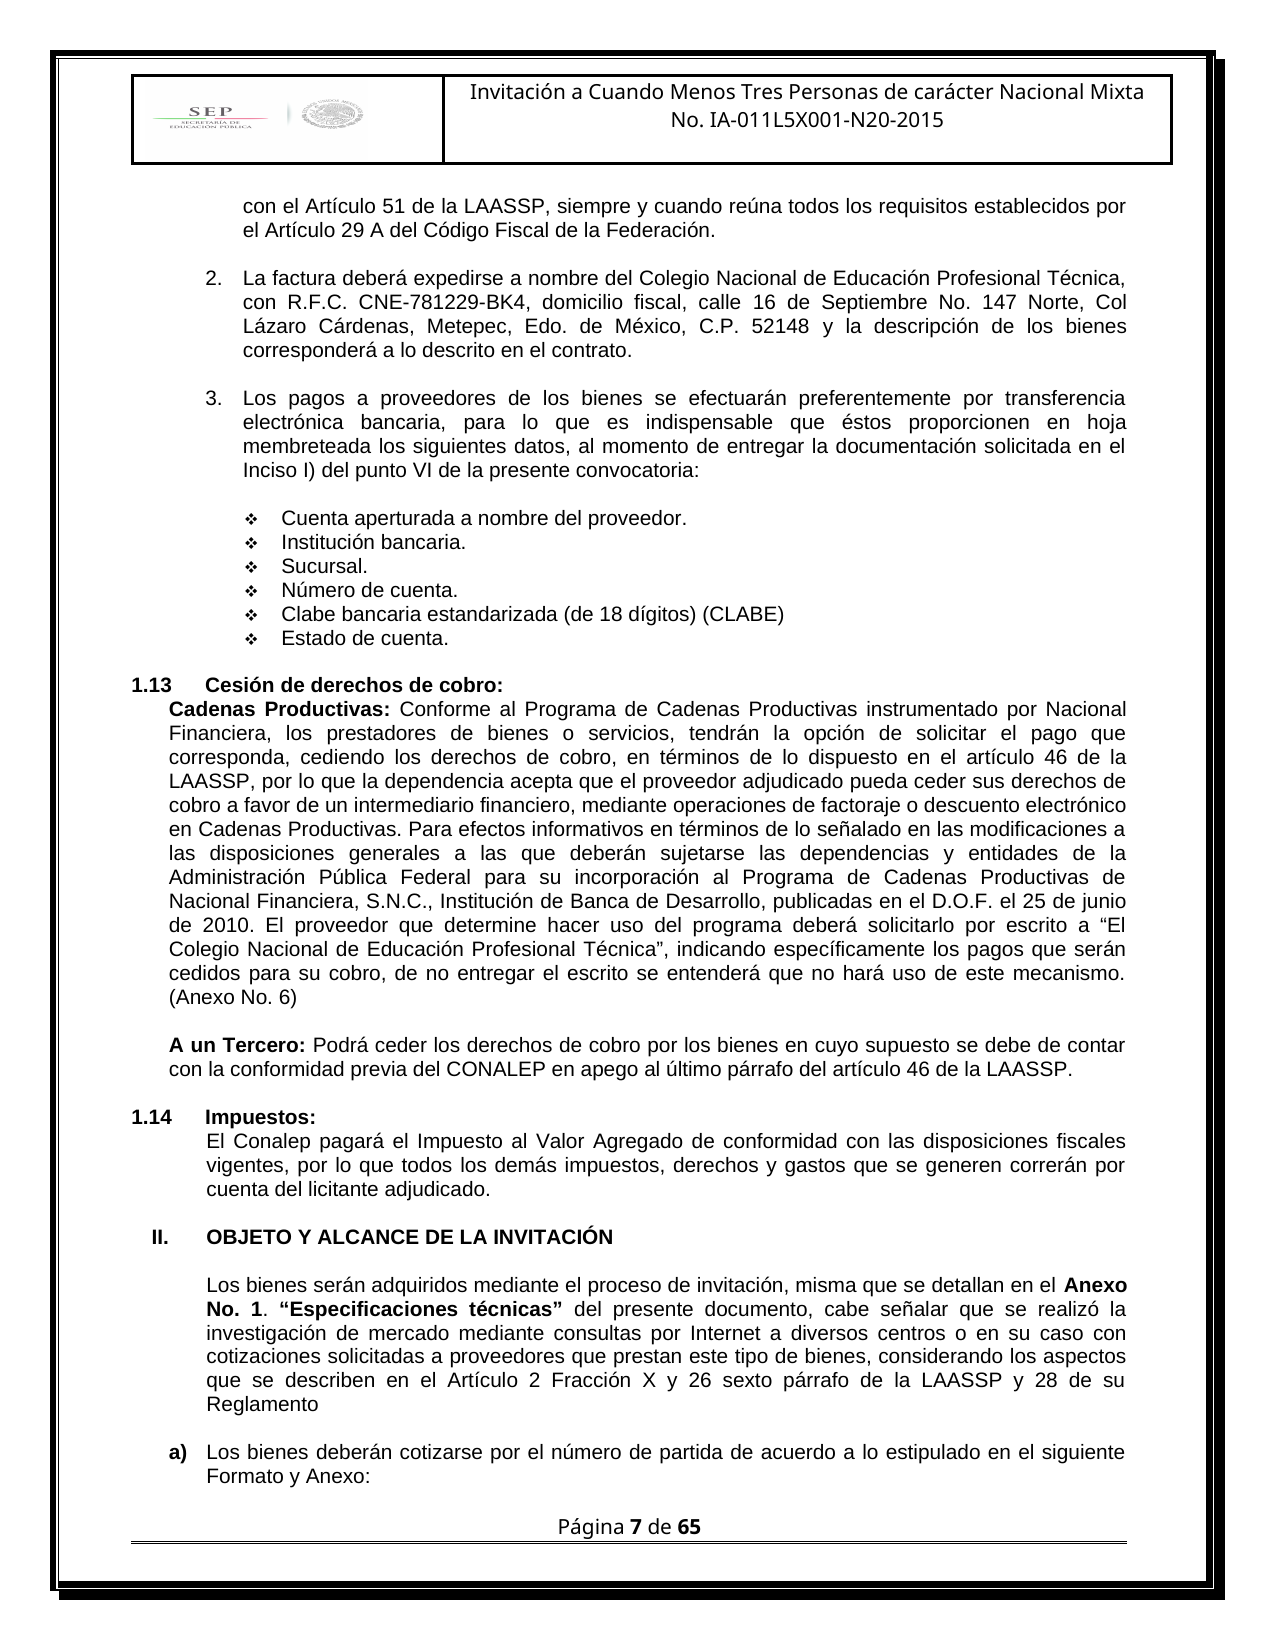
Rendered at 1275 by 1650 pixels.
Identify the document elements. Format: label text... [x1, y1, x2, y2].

list Estado de cuenta. [244, 625, 1127, 649]
text El Conalep pagará el Impuesto al Valor Agregado de conformidad con las disposiciones fiscales vigentes, por lo que todos los demás impuestos, derechos y gastos que se generen correrán por cuenta del licitante adjudicado. [206, 1129, 1127, 1201]
picture [144, 78, 368, 160]
text Los bienes serán adquiridos mediante el proceso de invitación, misma que se detallan en el Anexo No. 1. “Especificaciones técnicas” del presente documento, cabe señalar que se realizó la investigación de mercado mediante consultas por Internet a diversos centros o en su caso con cotizaciones solicitadas a proveedores que prestan este tipo de bienes, considerando los aspectos que se describen en el Artículo 2 Fracción X y 26 sexto párrafo de la LAASSP y 28 de su Reglamento [206, 1272, 1127, 1416]
list Institución bancaria. [244, 529, 1127, 553]
list OBJETO Y ALCANCE DE LA INVITACIÓN [169, 1224, 1127, 1248]
list Sucursal. [244, 553, 1127, 577]
list Cesión de derechos de cobro: [131, 673, 1127, 697]
list Número de cuenta. [244, 577, 1127, 601]
list Los bienes deberán cotizarse por el número de partida de acuerdo a lo estipulado en el siguiente Formato y Anexo: [169, 1440, 1127, 1488]
list Impuestos: [131, 1105, 1127, 1129]
list Cuenta aperturada a nombre del proveedor. [244, 506, 1127, 529]
list Los pagos a proveedores de los bienes se efectuarán preferentemente por transferencia electrónica bancaria, para lo que es indispensable que éstos proporcionen en hoja membreteada los siguientes datos, al momento de entregar la documentación solicitada en el Inciso I) del punto VI de la presente convocatoria: [205, 386, 1127, 482]
list Clabe bancaria estandarizada (de 18 dígitos) (CLABE) [244, 601, 1127, 625]
text A un Tercero: Podrá ceder los derechos de cobro por los bienes en cuyo supuesto se debe de contar con la conformidad previa del CONALEP en apego al último párrafo del artículo 46 de la LAASSP. [169, 1033, 1127, 1081]
list La factura deberá expedirse a nombre del Colegio Nacional de Educación Profesional Técnica, con R.F.C. CNE-781229-BK4, domicilio fiscal, calle 16 de Septiembre No. 147 Norte, Col Lázaro Cárdenas, Metepec, Edo. de México, C.P. 52148 y la descripción de los bienes corresponderá a lo descrito en el contrato. [205, 266, 1127, 362]
text Cadenas Productivas: Conforme al Programa de Cadenas Productivas instrumentado por Nacional Financiera, los prestadores de bienes o servicios, tendrán la opción de solicitar el pago que corresponda, cediendo los derechos de cobro, en términos de lo dispuesto en el artículo 46 de la LAASSP, por lo que la dependencia acepta que el proveedor adjudicado pueda ceder sus derechos de cobro a favor de un intermediario financiero, mediante operaciones de factoraje o descuento electrónico en Cadenas Productivas. Para efectos informativos en términos de lo señalado en las modificaciones a las disposiciones generales a las que deberán sujetarse las dependencias y entidades de la Administración Pública Federal para su incorporación al Programa de Cadenas Productivas de Nacional Financiera, S.N.C., Institución de Banca de Desarrollo, publicadas en el D.O.F. el 25 de junio de 2010. El proveedor que determine hacer uso del programa deberá solicitarlo por escrito a “El Colegio Nacional de Educación Profesional Técnica”, indicando específicamente los pagos que serán cedidos para su cobro, de no entregar el escrito se entenderá que no hará uso de este mecanismo. (Anexo No. 6) [169, 697, 1127, 1009]
